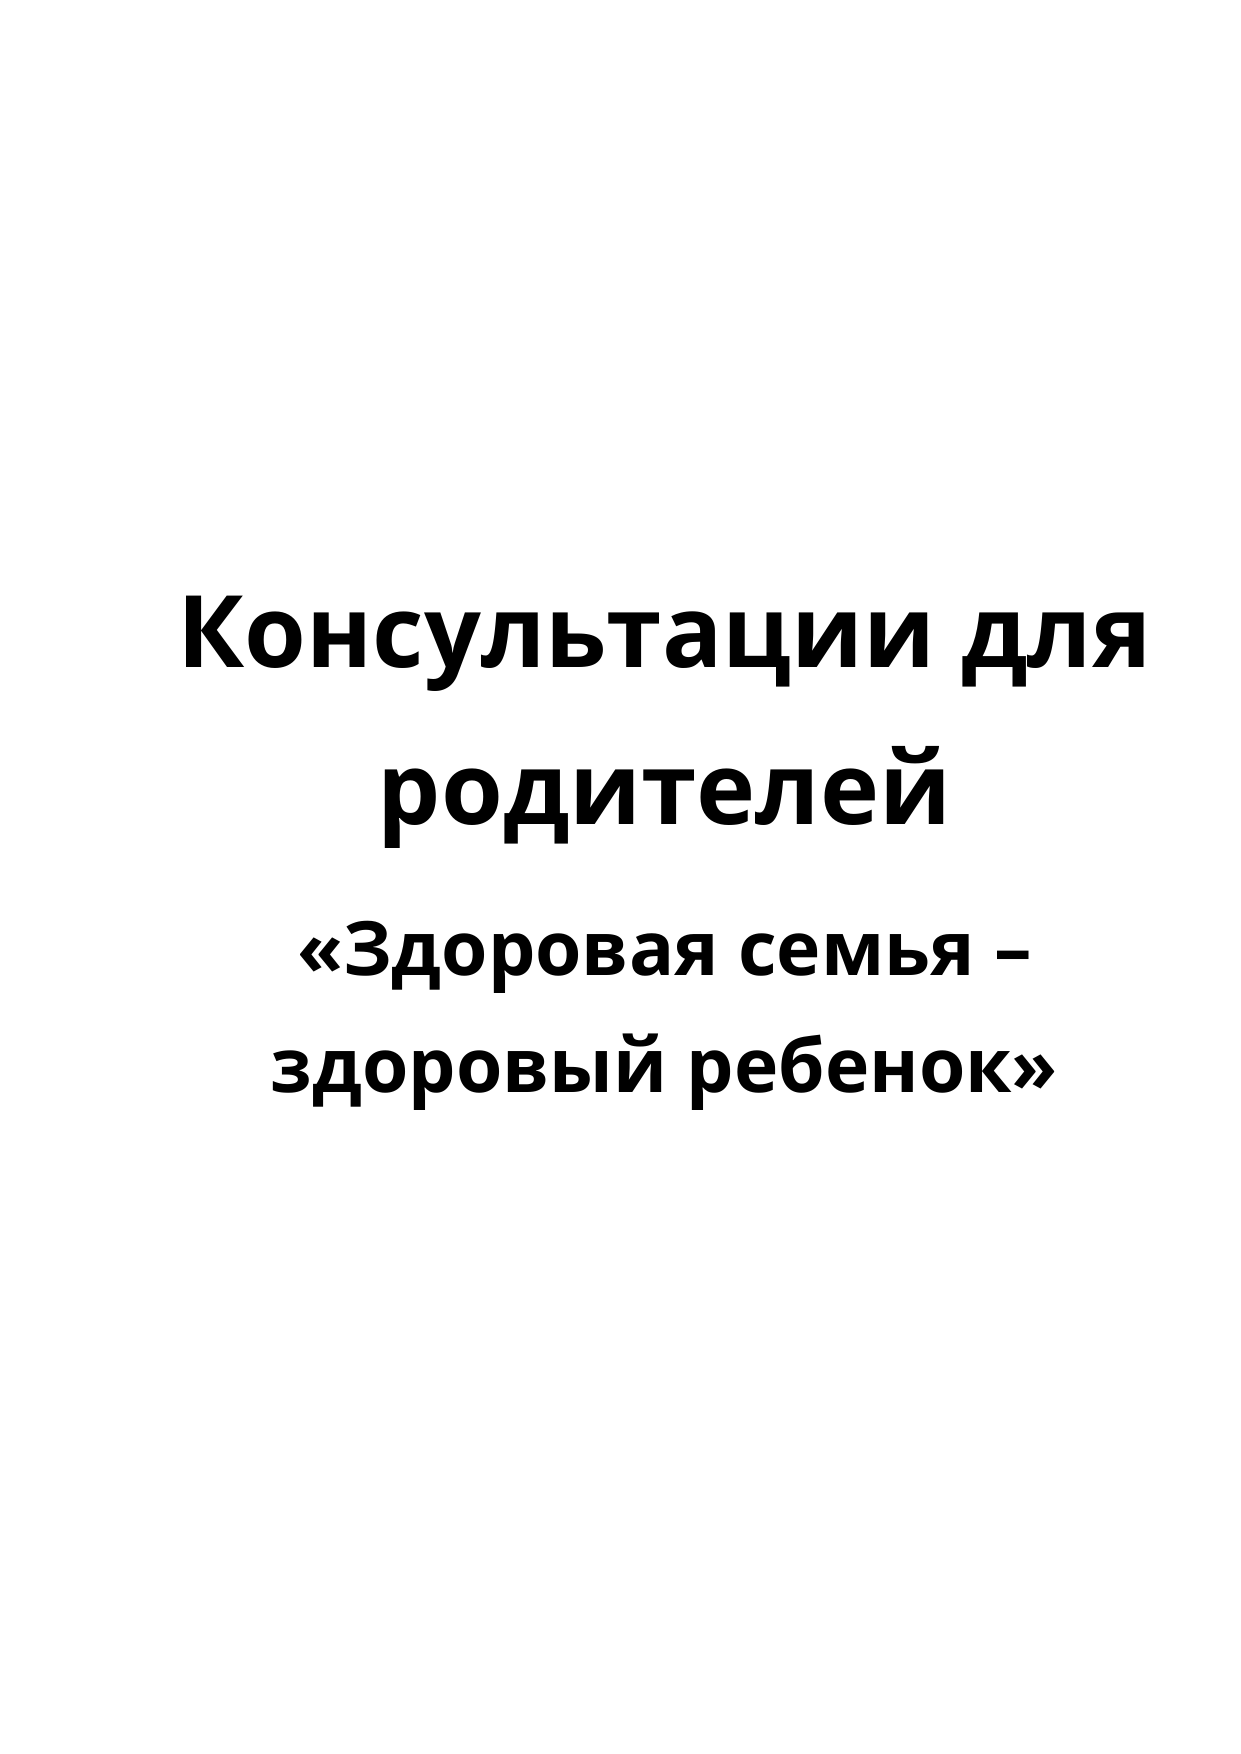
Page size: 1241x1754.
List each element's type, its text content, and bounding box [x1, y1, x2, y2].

text Консультации для родителей [177, 561, 1152, 854]
text «Здоровая семья – здоровый ребенок» [177, 895, 1152, 1114]
